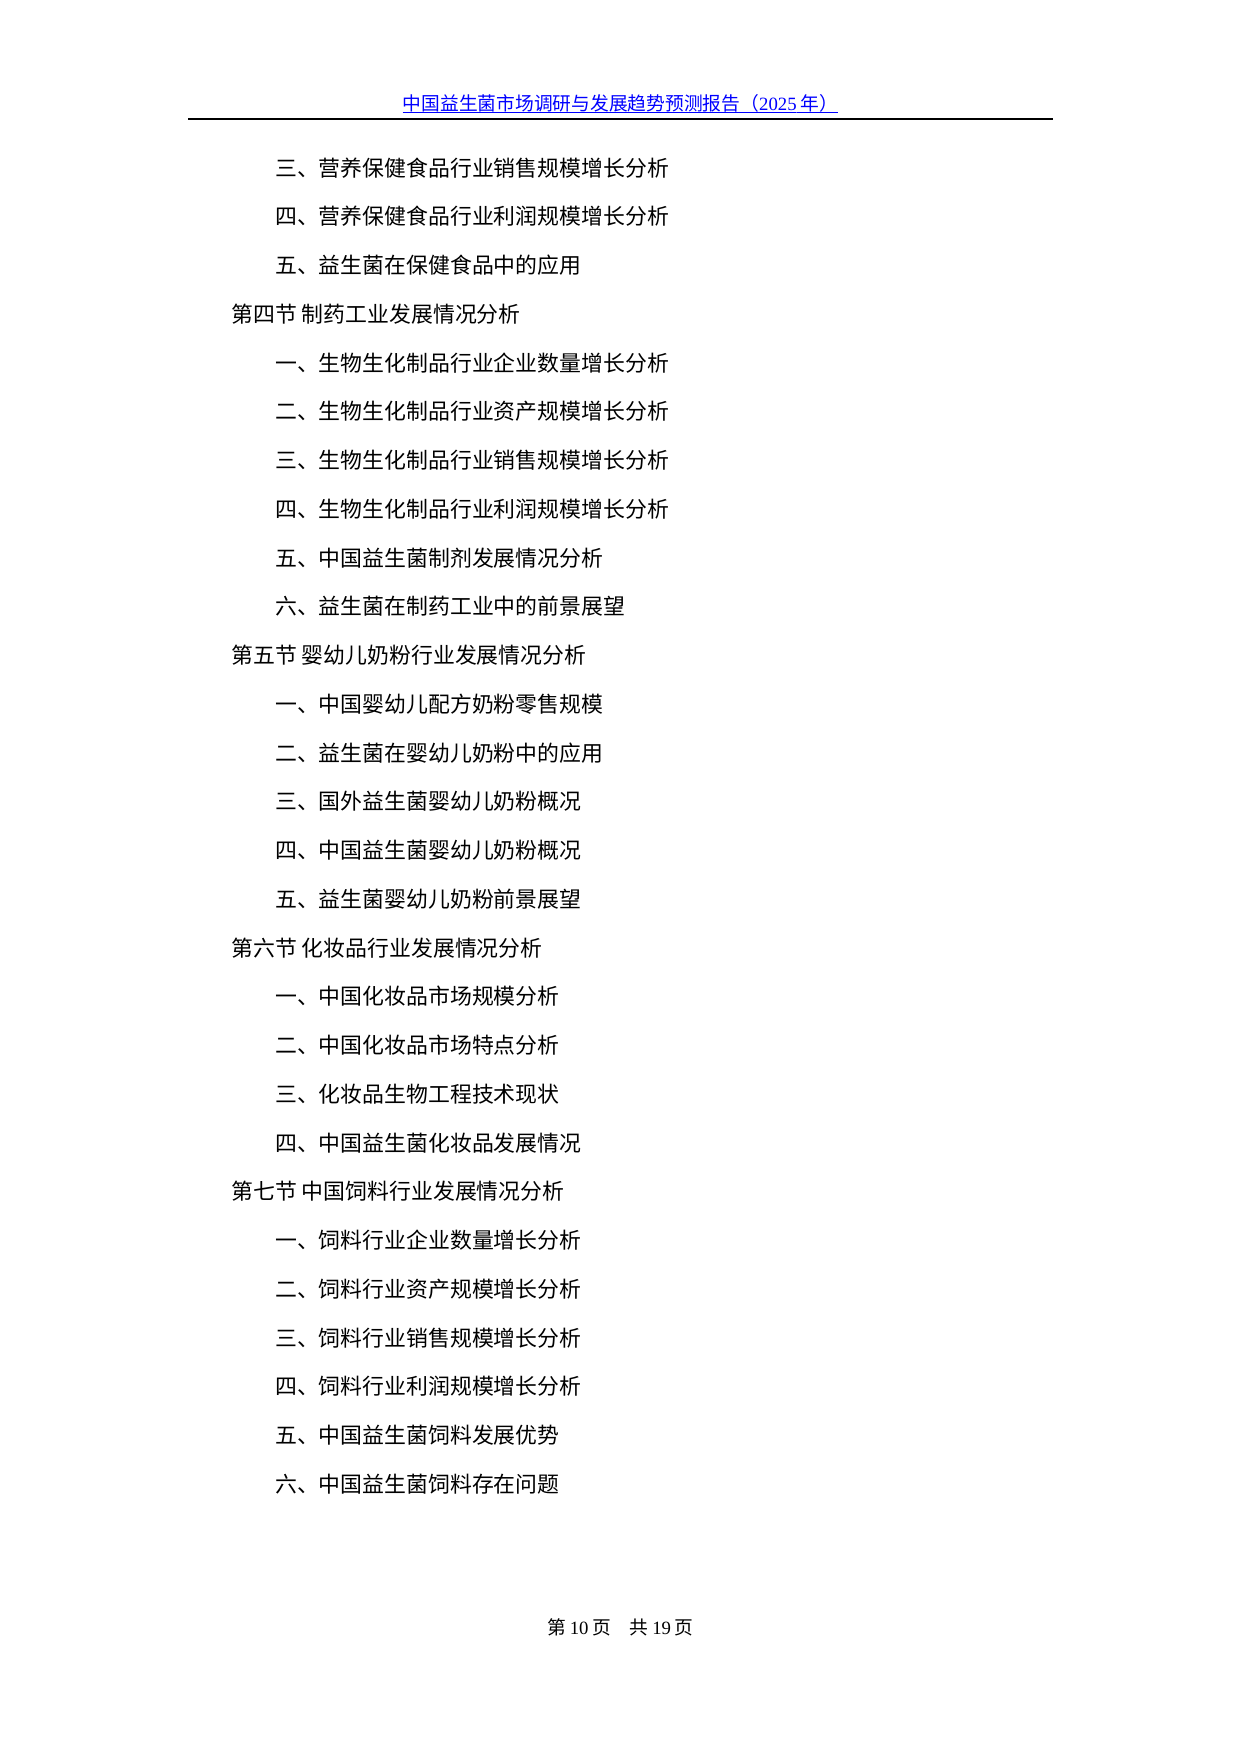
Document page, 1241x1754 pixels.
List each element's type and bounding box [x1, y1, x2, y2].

text [187, 150, 1053, 1499]
